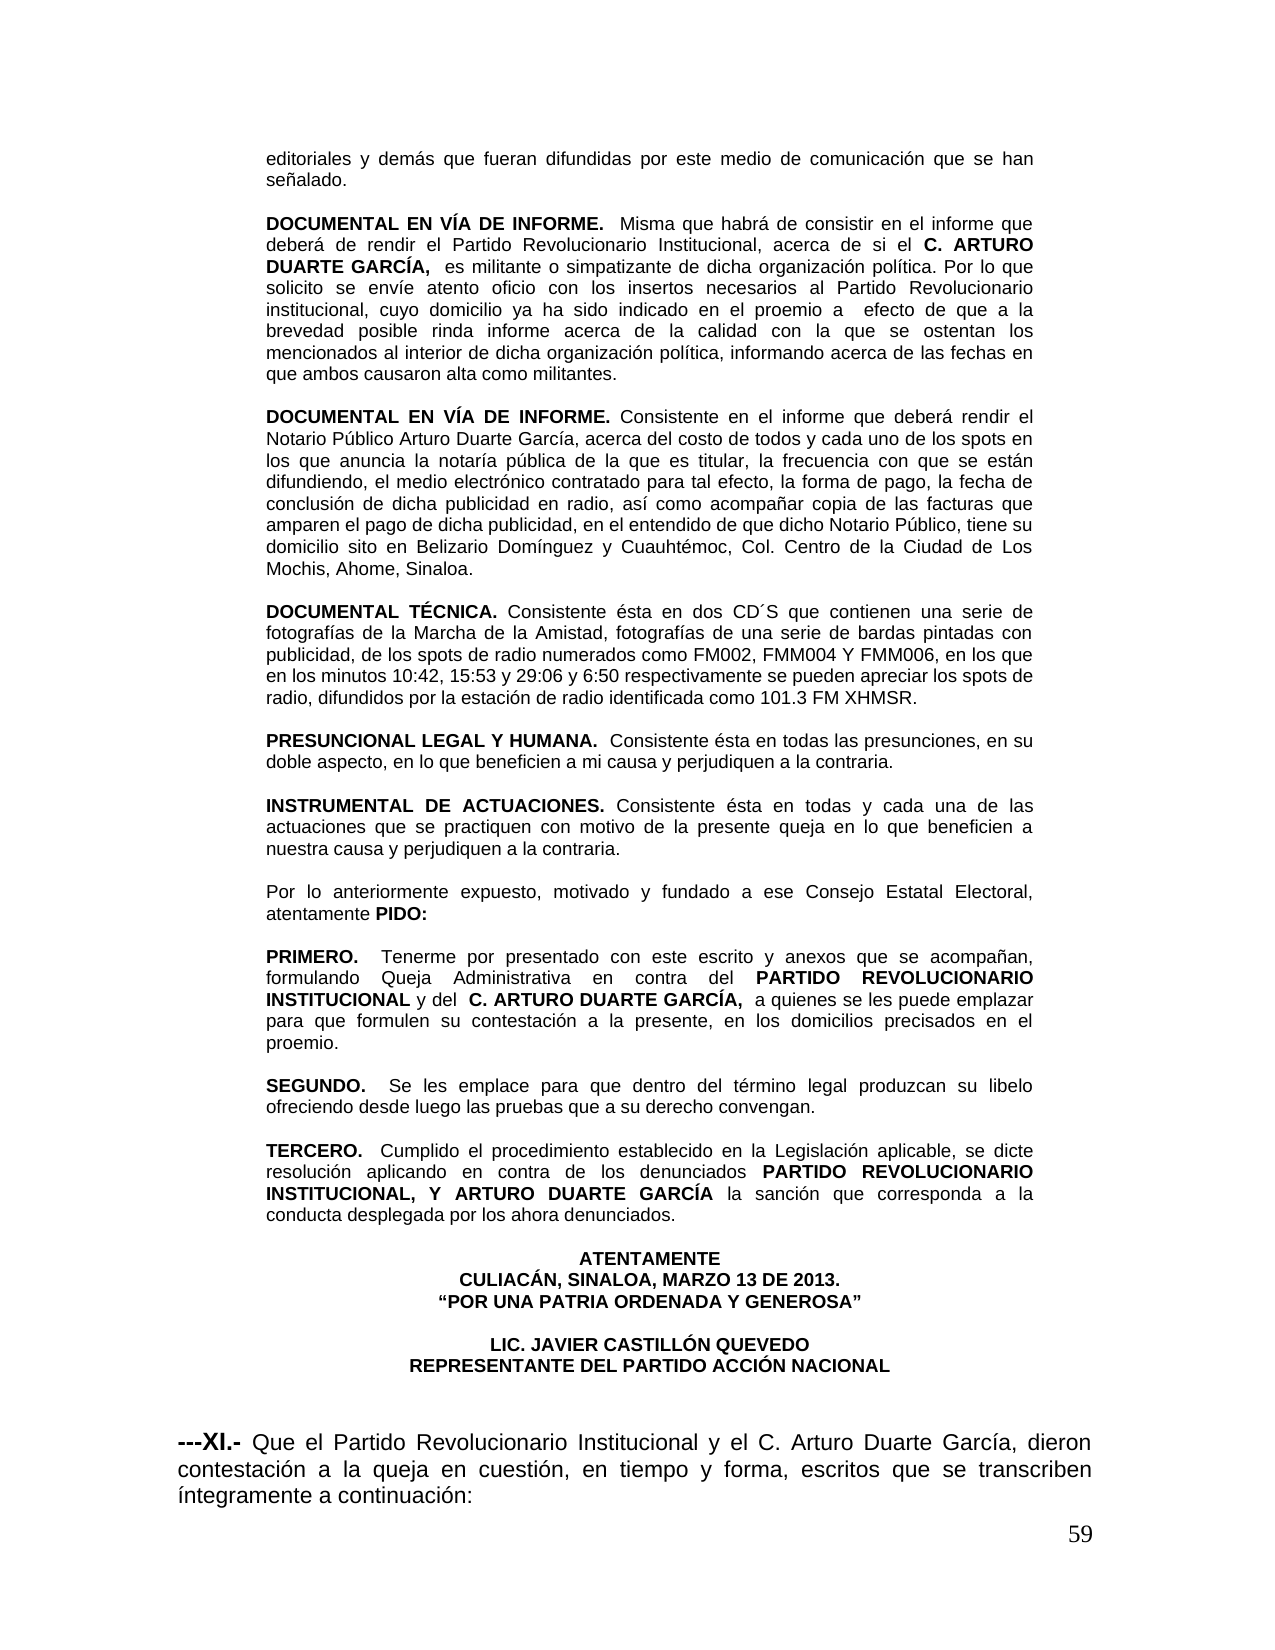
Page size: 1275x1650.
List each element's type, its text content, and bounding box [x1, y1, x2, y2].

list ---XI.- Que el Partido Revolucionario Institucional y el C. Arturo Duarte García, dieron contestación a la queja en cuestión, en tiempo y forma, escritos que se transcriben íntegramente a continuación: [177, 1427, 1093, 1508]
list TERCERO. Cumplido el procedimiento establecido en la Legislación aplicable, se dicte resolución aplicando en contra de los denunciados PARTIDO REVOLUCIONARIO INSTITUCIONAL, Y ARTURO DUARTE GARCÍA la sanción que corresponda a la conducta desplegada por los ahora denunciados. [266, 1139, 1034, 1226]
list Por lo anteriormente expuesto, motivado y fundado a ese Consejo Estatal Electoral, atentamente PIDO: [266, 881, 1034, 924]
list DOCUMENTAL TÉCNICA. Consistente ésta en dos CD´S que contienen una serie de fotografías de la Marcha de la Amistad, fotografías de una serie de bardas pintadas con publicidad, de los spots de radio numerados como FM002, FMM004 Y FMM006, en los que en los minutos 10:42, 15:53 y 29:06 y 6:50 respectivamente se pueden apreciar los spots de radio, difundidos por la estación de radio identificada como 101.3 FM XHMSR. [266, 600, 1034, 708]
list CULIACÁN, SINALOA, MARZO 13 DE 2013. [266, 1269, 1034, 1290]
list LIC. JAVIER CASTILLÓN QUEVEDO [266, 1333, 1034, 1355]
list PRESUNCIONAL LEGAL Y HUMANA. Consistente ésta en todas las presunciones, en su doble aspecto, en lo que beneficien a mi causa y perjudiquen a la contraria. [266, 730, 1034, 773]
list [266, 148, 1034, 191]
list INSTRUMENTAL DE ACTUACIONES. Consistente ésta en todas y cada una de las actuaciones que se practiquen con motivo de la presente queja en lo que beneficien a nuestra causa y perjudiquen a la contraria. [266, 794, 1034, 859]
list REPRESENTANTE DEL PARTIDO ACCIÓN NACIONAL [266, 1355, 1034, 1377]
list DOCUMENTAL EN VÍA DE INFORME. Consistente en el informe que deberá rendir el Notario Público Arturo Duarte García, acerca del costo de todos y cada uno de los spots en los que anuncia la notaría pública de la que es titular, la frecuencia con que se están difundiendo, el medio electrónico contratado para tal efecto, la forma de pago, la fecha de conclusión de dicha publicidad en radio, así como acompañar copia de las facturas que amparen el pago de dicha publicidad, en el entendido de que dicho Notario Público, tiene su domicilio sito en Belizario Domínguez y Cuauhtémoc, Col. Centro de la Ciudad de Los Mochis, Ahome, Sinaloa. [266, 406, 1034, 579]
list SEGUNDO. Se les emplace para que dentro del término legal produzcan su libelo ofreciendo desde luego las pruebas que a su derecho convengan. [266, 1075, 1034, 1118]
list PRIMERO. Tenerme por presentado con este escrito y anexos que se acompañan, formulando Queja Administrativa en contra del PARTIDO REVOLUCIONARIO INSTITUCIONAL y del C. ARTURO DUARTE GARCÍA, a quienes se les puede emplazar para que formulen su contestación a la presente, en los domicilios precisados en el proemio. [266, 945, 1034, 1053]
list DOCUMENTAL EN VÍA DE INFORME. Misma que habrá de consistir en el informe que deberá de rendir el Partido Revolucionario Institucional, acerca de si el C. ARTURO DUARTE GARCÍA, es militante o simpatizante de dicha organización política. Por lo que solicito se envíe atento oficio con los insertos necesarios al Partido Revolucionario institucional, cuyo domicilio ya ha sido indicado en el proemio a efecto de que a la brevedad posible rinda informe acerca de la calidad con la que se ostentan los mencionados al interior de dicha organización política, informando acerca de las fechas en que ambos causaron alta como militantes. [266, 212, 1034, 385]
list ATENTAMENTE [266, 1247, 1034, 1269]
list “POR UNA PATRIA ORDENADA Y GENEROSA” [266, 1290, 1034, 1312]
